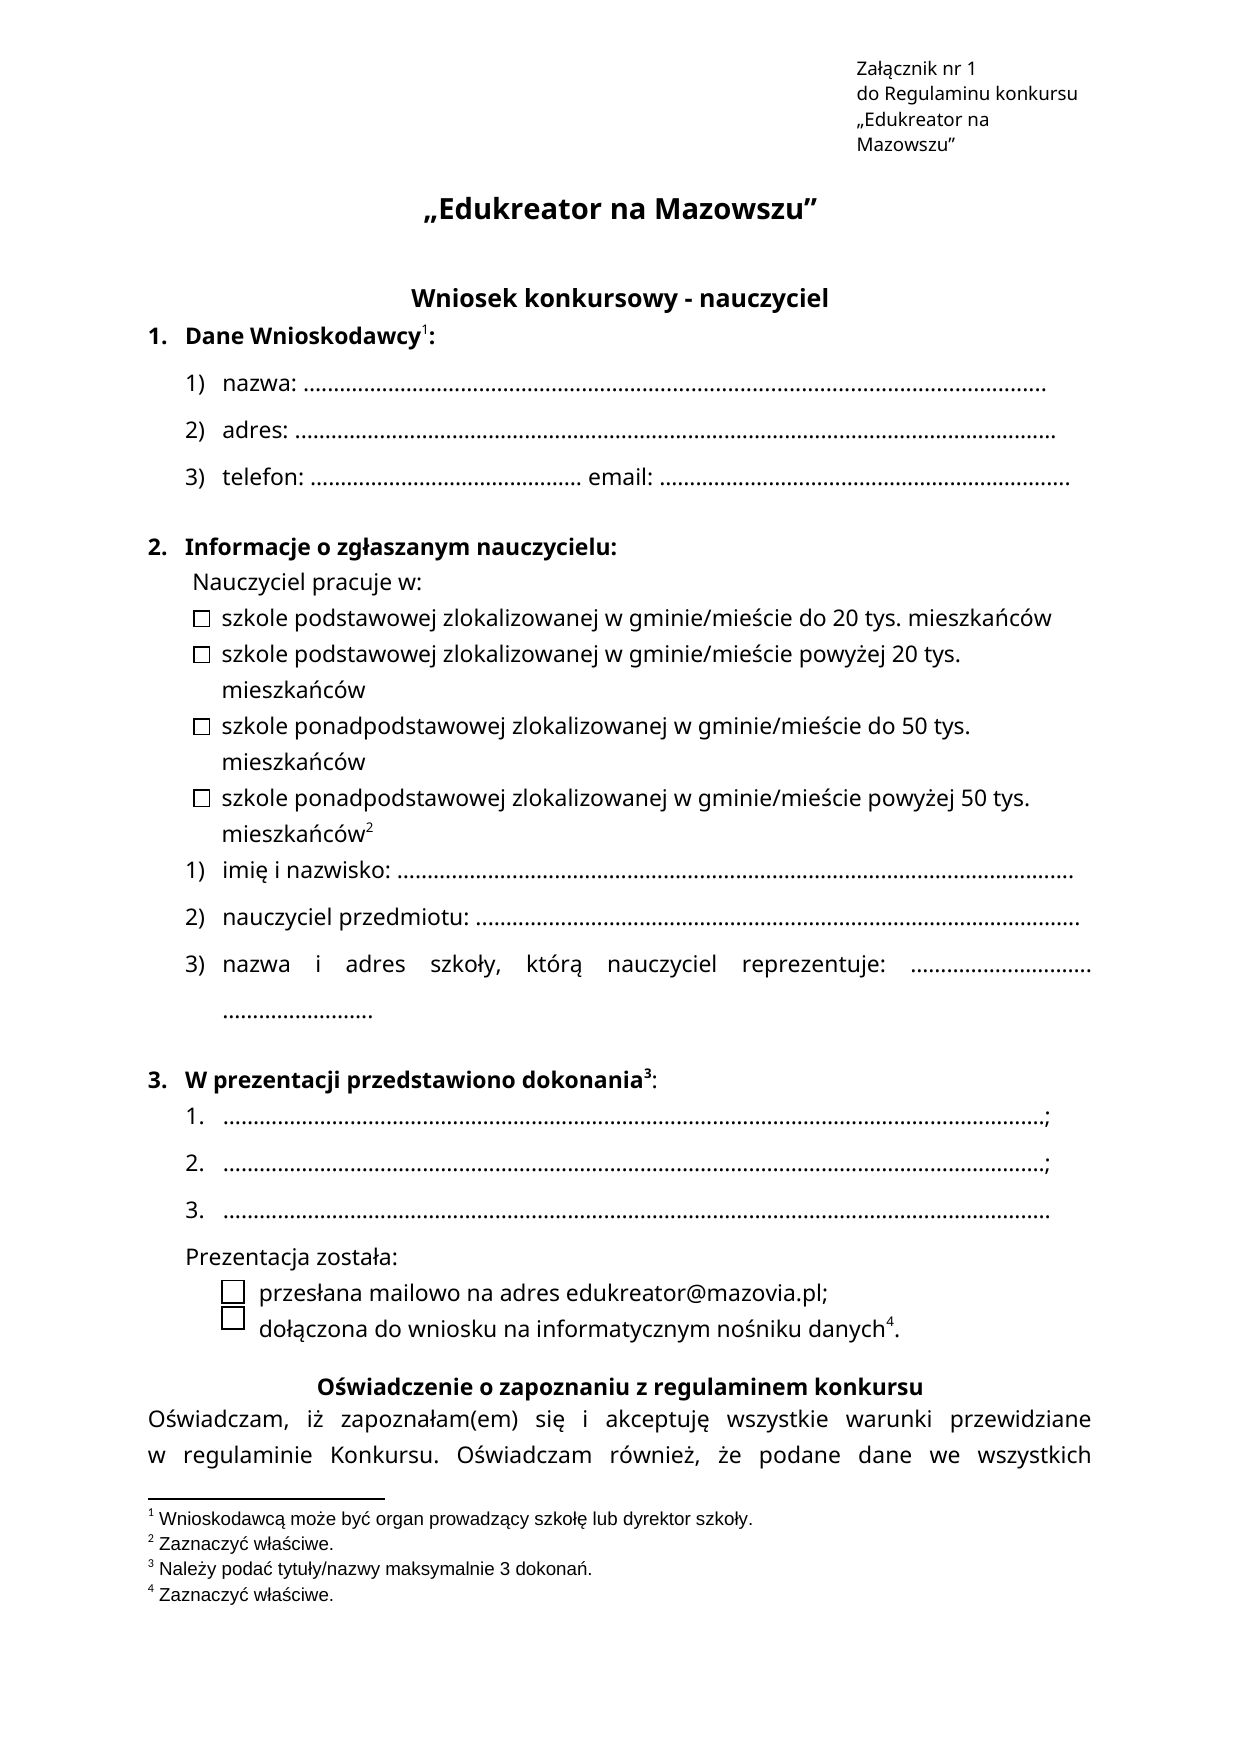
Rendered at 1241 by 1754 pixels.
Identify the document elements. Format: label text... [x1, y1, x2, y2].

list ……………………………………………………………………………………………………………………….; [185, 1100, 1093, 1131]
text Nauczyciel pracuje w: [192, 566, 1093, 598]
list ……………………………………………………………………………………………………………………….; [185, 1147, 1093, 1178]
subtitle Wniosek konkursowy - nauczyciel [148, 281, 1093, 315]
list nazwa: .……….……………………………...…………............................................................... [185, 367, 1093, 398]
list adres: ..…………………………………………………………….…………………………………….…..…… [185, 414, 1093, 445]
list nazwa i adres szkoły, którą nauczyciel reprezentuje: ……………..………….……………………. [185, 948, 1093, 1026]
text Oświadczenie o zapoznaniu z regulaminem konkursu [148, 1371, 1093, 1403]
list szkole podstawowej zlokalizowanej w gminie/mieście powyżej 20 tys. mieszkańców [192, 638, 1093, 705]
picture [193, 789, 210, 807]
list telefon: ……………………………………… email: ………..….………………………………………….…. [185, 461, 1093, 492]
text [148, 1403, 1093, 1470]
text dołączona do wniosku na informatycznym nośniku danych. [259, 1313, 1093, 1344]
subtitle „Edukreator na Mazowszu” [148, 188, 1093, 228]
text Prezentacja została: [185, 1241, 1093, 1272]
list Informacje o zgłaszanym nauczycielu: [148, 530, 1093, 562]
list ……………………………………………………………………………………………………………………….. [185, 1194, 1093, 1225]
list szkole ponadpodstawowej zlokalizowanej w gminie/mieście do 50 tys. mieszkańców [192, 710, 1093, 777]
list nauczyciel przedmiotu: ..……….…………………………………..………………….……………………. [185, 901, 1093, 932]
list Dane Wnioskodawcy: [148, 320, 1093, 351]
text przesłana mailowo na adres edukreator@mazovia.pl; [259, 1277, 1093, 1308]
picture [193, 610, 210, 627]
picture [193, 646, 210, 663]
list szkole podstawowej zlokalizowanej w gminie/mieście do 20 tys. mieszkańców [192, 602, 1093, 633]
list W prezentacji przedstawiono dokonania: [148, 1064, 1093, 1095]
list szkole ponadpodstawowej zlokalizowanej w gminie/mieście powyżej 50 tys. mieszkańców [192, 782, 1093, 849]
picture [193, 718, 210, 735]
list imię i nazwisko: ………………..…………………………………………………………………………….…. [185, 854, 1093, 885]
